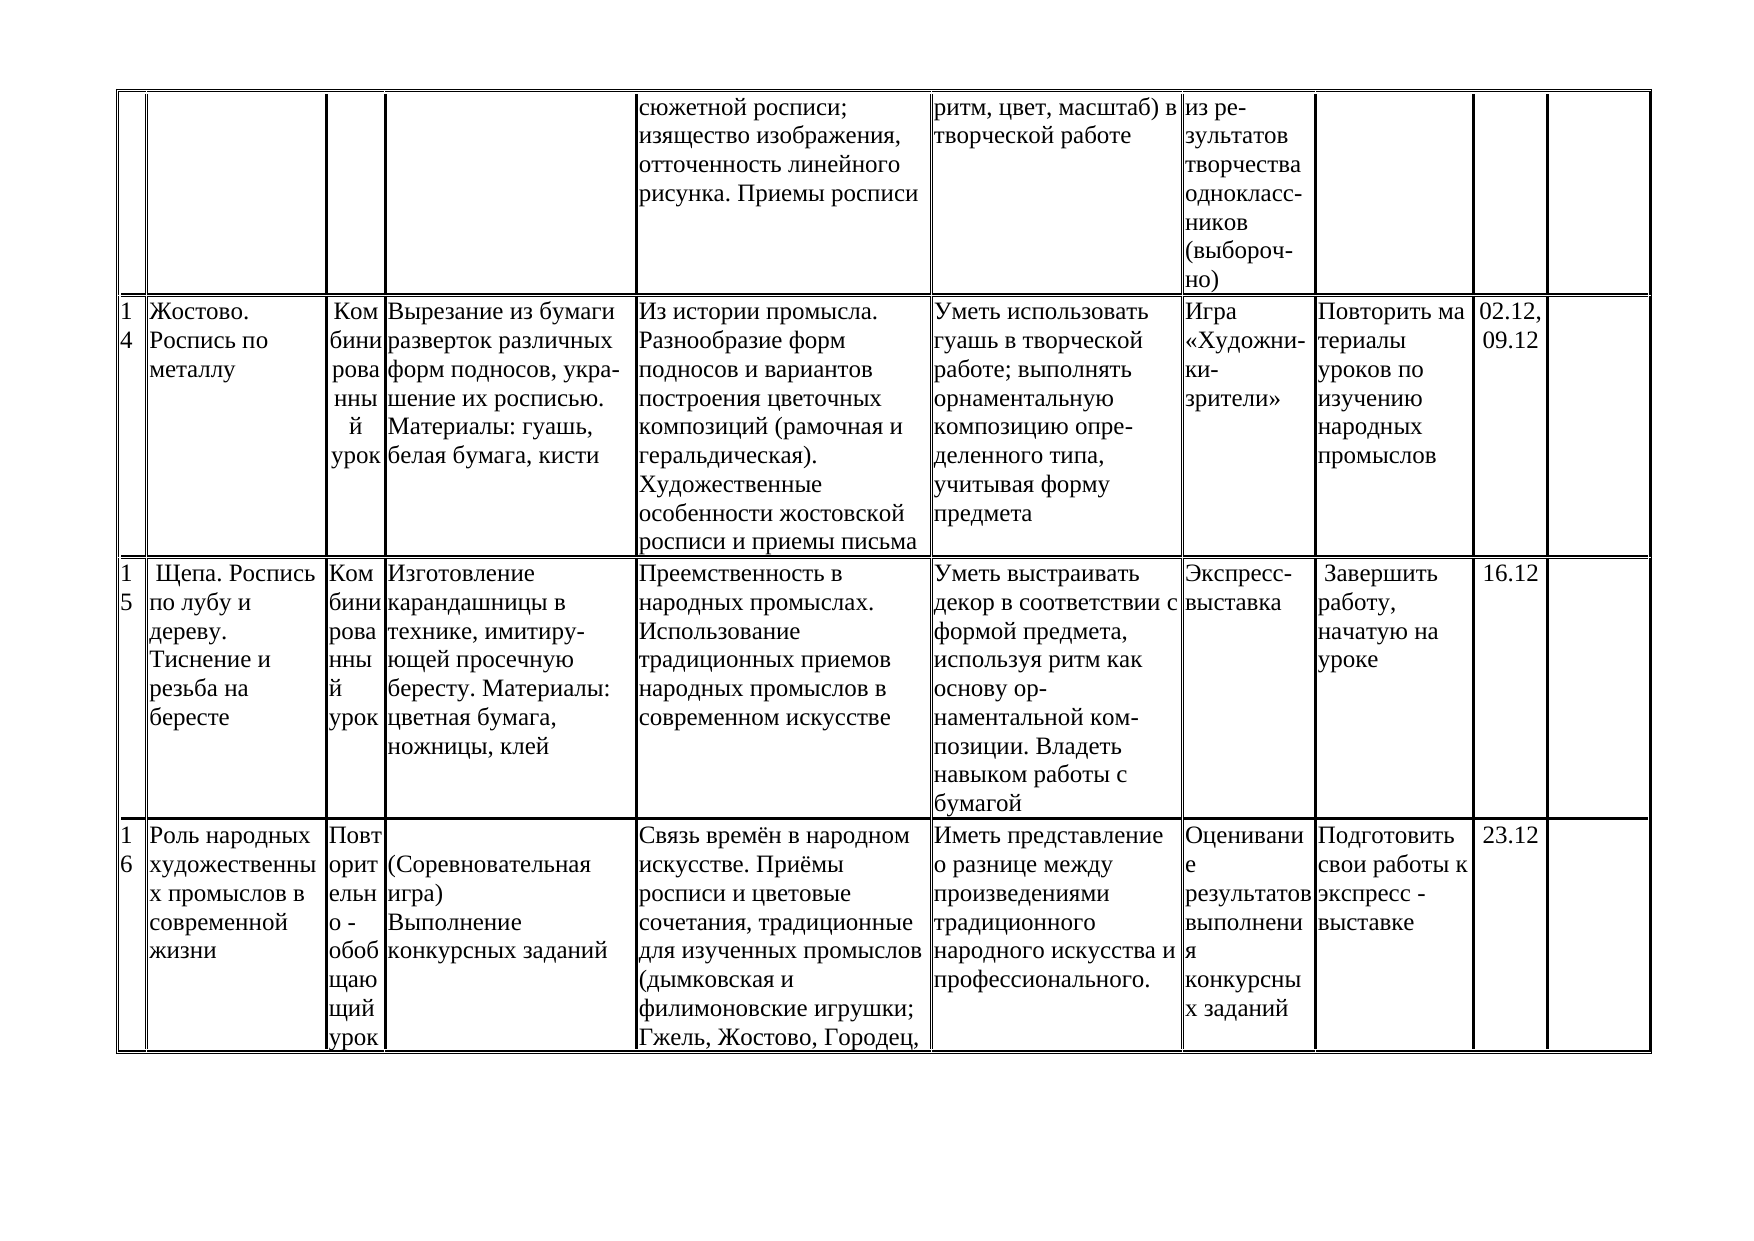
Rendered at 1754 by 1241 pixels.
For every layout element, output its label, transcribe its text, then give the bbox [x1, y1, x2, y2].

table_cell 15 [119, 555, 145, 817]
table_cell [1315, 820, 1473, 1050]
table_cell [636, 92, 931, 293]
table_cell 16 [119, 817, 147, 1050]
table_cell 14 [119, 293, 145, 555]
table_cell 25.11 [1473, 92, 1547, 293]
table_cell [1547, 817, 1649, 1050]
table_cell Жостово. Роспись по металлу [148, 297, 325, 555]
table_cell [1183, 820, 1315, 1050]
table_cell Изготовление карандашницы в технике, имитирующей просечную бересту. Материалы: цветная бумага, ножницы, клей [387, 559, 635, 817]
table_cell Комбинированный урок [328, 297, 384, 555]
table_cell Игра «Художники-зрители» [1184, 297, 1314, 555]
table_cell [385, 92, 636, 293]
table_cell Завершить работу, начатую на уроке [1317, 559, 1472, 817]
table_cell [931, 92, 1182, 293]
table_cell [1183, 92, 1315, 293]
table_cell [1315, 92, 1473, 293]
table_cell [326, 820, 385, 1050]
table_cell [636, 820, 931, 1050]
table_cell Вырезание из бумаги разверток различных форм подносов, украшение их росписью. Материалы: гуашь, белая бумага, кисти [387, 297, 635, 555]
table_cell Из истории промысла. Разнообразие форм подносов и вариантов построения цветочных композиций (рамочная и геральдическая). Художественные особенности жостовской росписи и приемы письма [638, 297, 930, 555]
table_cell Уметь использовать гуашь в творческой работе; выполнять орнаментальную композицию определенного типа, учитывая форму предмета [933, 297, 1181, 555]
table_cell 23.12 [1473, 820, 1547, 1050]
table_cell Комбинированный урок [328, 559, 384, 817]
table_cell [385, 820, 636, 1050]
table_cell Экспресс-выставка [1184, 559, 1314, 817]
table_cell [1547, 92, 1649, 293]
table_cell [1549, 293, 1650, 555]
table_cell Городецкая роспись [147, 92, 326, 293]
table_cell 16.12 [1475, 559, 1546, 817]
table_cell Щепа. Роспись по лубу и дереву. Тиснение и резьба на бересте [148, 559, 325, 817]
table_cell 13 [119, 92, 147, 293]
table_cell Повторить материалы уроков по изучению народных промыслов [1317, 297, 1472, 555]
table_cell Уметь выстраивать декор в соответствии с формой предмета, используя ритм как основу орнаментальной композиции. Владеть навыком работы с бумагой [933, 559, 1181, 817]
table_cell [931, 820, 1182, 1050]
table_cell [147, 820, 326, 1050]
table_cell 02.12, 09.12 [1475, 297, 1546, 555]
table_cell [1549, 555, 1650, 817]
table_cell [326, 90, 385, 293]
table_cell Преемственность в народных промыслах. Использование традиционных приемов народных промыслов в современном искусстве [638, 559, 930, 817]
